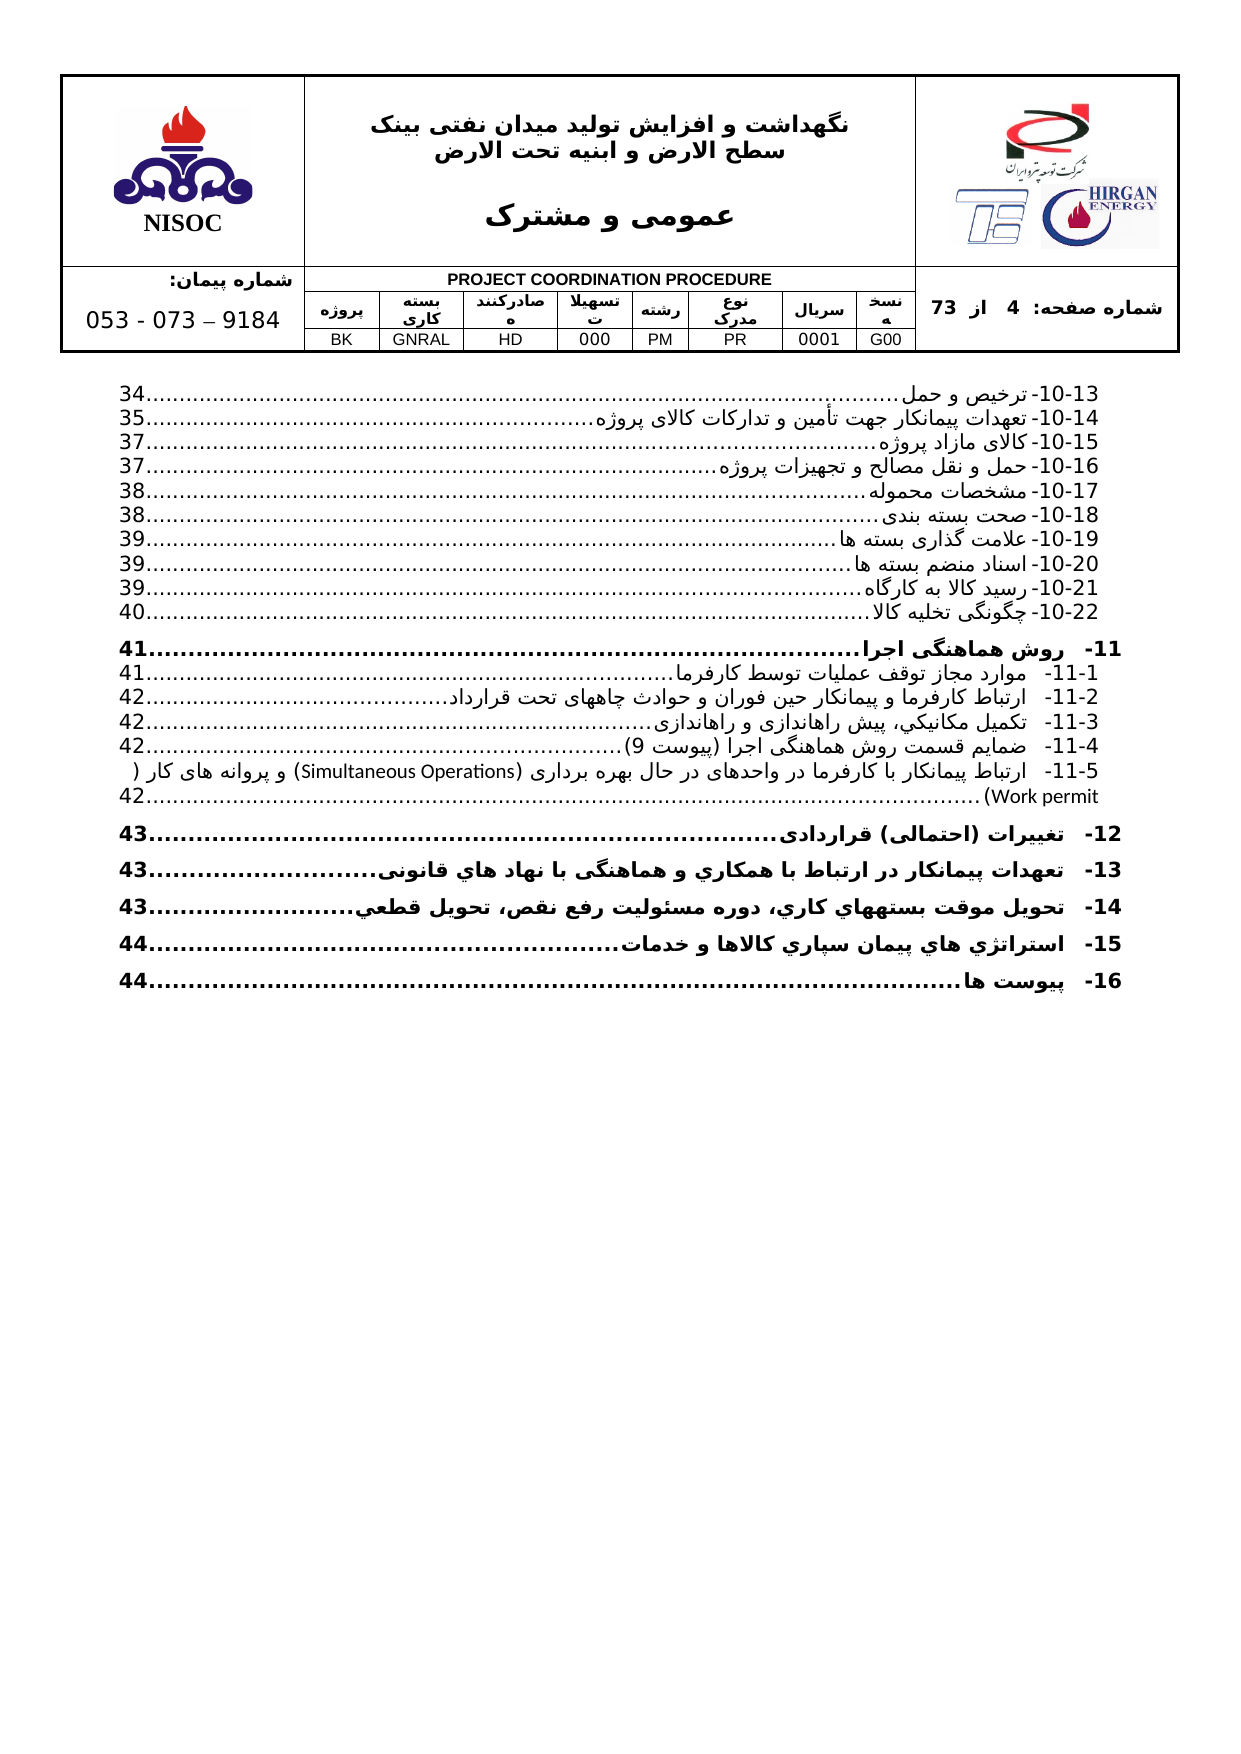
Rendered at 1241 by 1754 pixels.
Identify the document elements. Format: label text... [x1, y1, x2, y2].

text 11-2- ارتباط کارفرما و پیمانکار حین فوران و حوادث چاه‏های تحت قرارداد 42 [118, 685, 1099, 710]
picture [113, 106, 253, 208]
text 11-4- ضمایم قسمت روش هماهنگی اجرا (پیوست 9) 42 [118, 734, 1099, 758]
text 16- پیوست ها 44 [118, 969, 1122, 993]
text 10-14- تعهدات پیمانکار جهت تأمین و تدارکات کالای پروژه 35 [118, 406, 1099, 430]
text 10-18- صحت بسته بندی 38 [118, 503, 1099, 527]
text 10-21- رسید کالا به کارگاه 39 [118, 576, 1099, 600]
text 10-17- مشخصات محموله 38 [118, 479, 1099, 503]
text 10-15- کالای مازاد پروژه 37 [118, 430, 1099, 454]
text 10-19- علامت گذاری بسته ها 39 [118, 527, 1099, 552]
text 10-22- چگونگی تخلیه کالا 40 [118, 600, 1099, 624]
text 13- تعهدات پیمانکار در ارتباط با همکاري و هماهنگی با نهاد هاي قانونی 43 [118, 858, 1122, 883]
text 11-3- تکميل مکانيکي، پیش راه‏ا‏ندازی و راه‏ا‏ندازی 42 [118, 710, 1099, 734]
text 10-13- ترخیص و حمل 34 [118, 382, 1099, 406]
text 11-5- ارتباط پيمانكار با كارفرما در واحدهای در حال بهره برداری (Simultaneous Operations) و پروانه های کار (Work permit) 42 [118, 758, 1099, 809]
text 12- تغییرات (احتمالی) قراردادی 43 [118, 822, 1122, 846]
picture [1005, 103, 1160, 249]
text 10-20- اسناد منضم بسته ها 39 [118, 552, 1099, 576]
text 10-16- حمل و نقل مصالح و تجهیزات پروژه 37 [118, 454, 1099, 479]
text 14- تحويل‌ موقت‌ بسته‏هاي كاري، دوره‌ مسئوليت‌ رفع‌ نقص‌، تحويل‌ قطعي‌ 43 [118, 895, 1122, 919]
text 15- استراتژي هاي پیمان سپاري کالاها و خدمات 44 [118, 932, 1122, 956]
text 11- روش هماهنگی اجرا 41 [118, 637, 1122, 661]
text 11-1- موارد مجاز توقف عملیات توسط کارفرما 41 [118, 661, 1099, 685]
